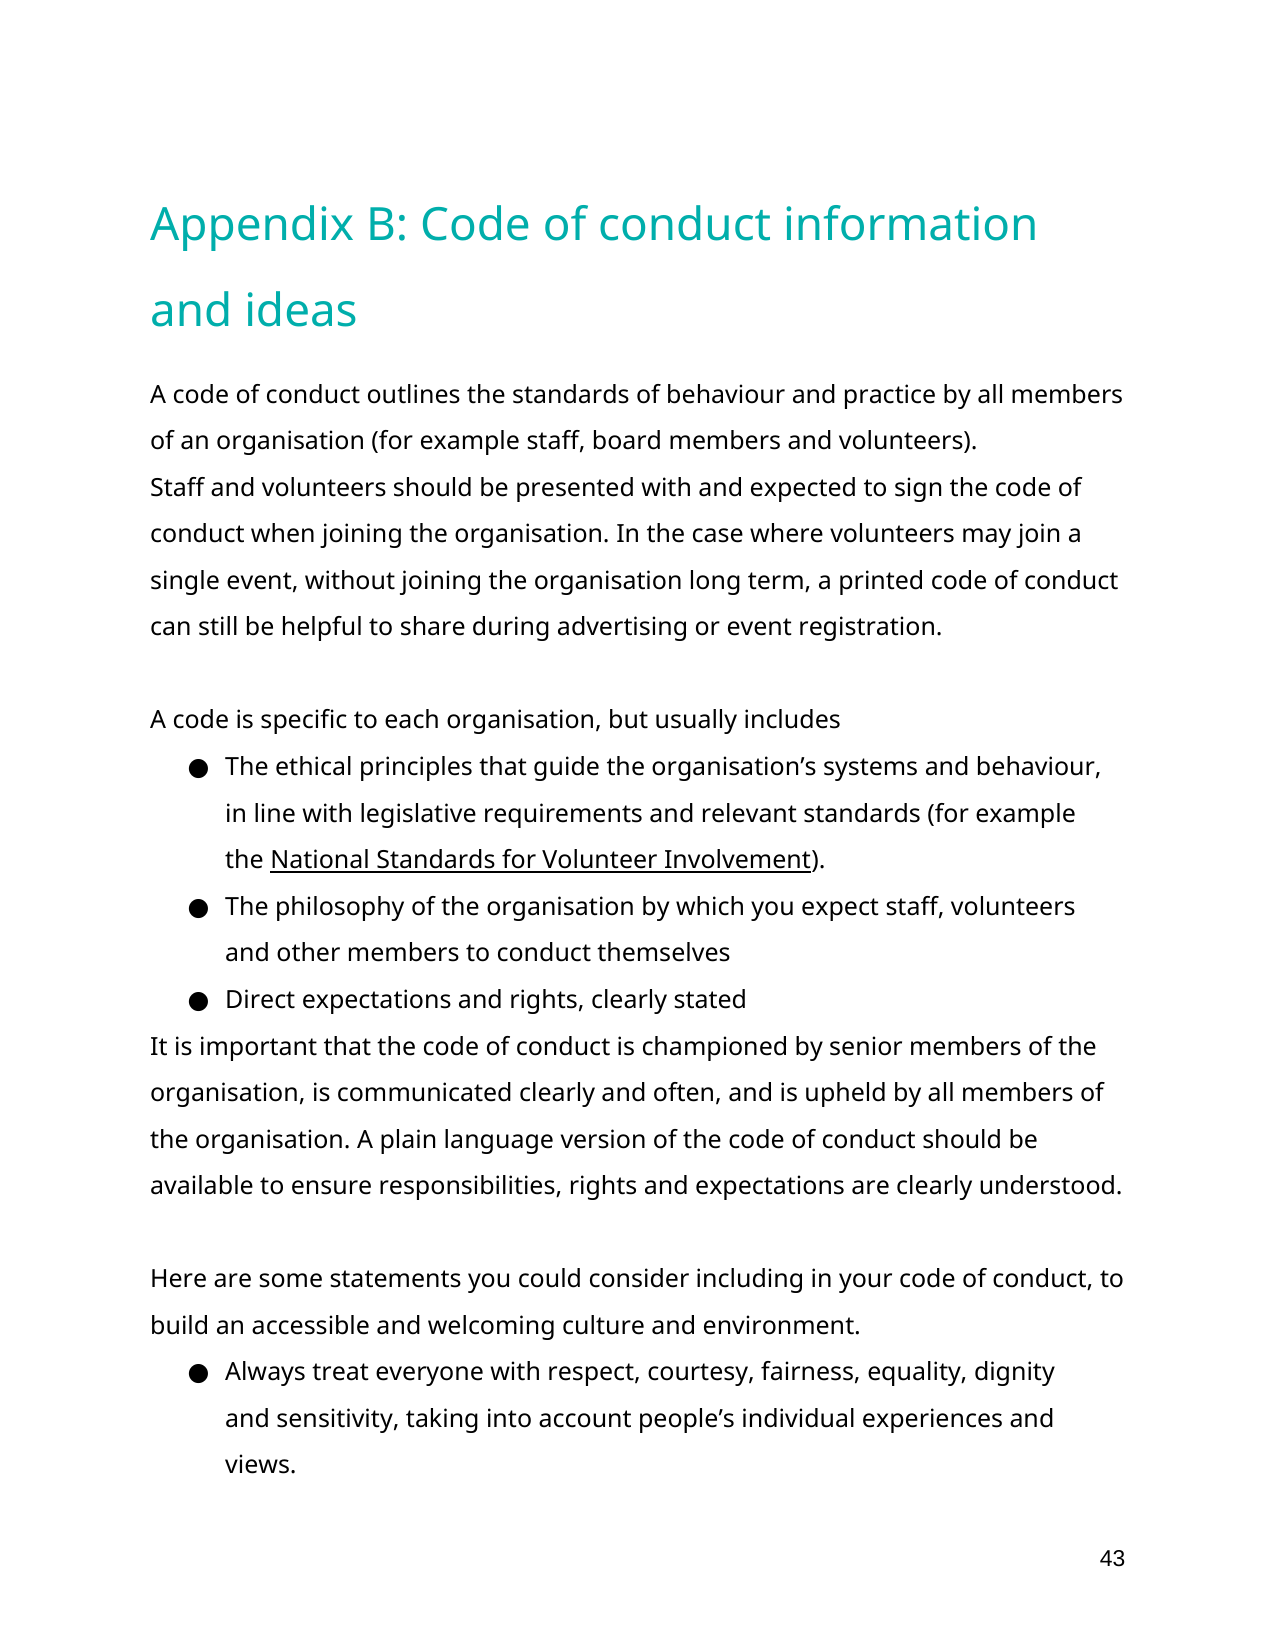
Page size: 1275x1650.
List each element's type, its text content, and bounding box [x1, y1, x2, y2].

list The philosophy of the organisation by which you expect staff, volunteers and other members to conduct themselves [187, 888, 1125, 969]
text A code of conduct outlines the standards of behaviour and practice by all members of an organisation (for example staff, board members and volunteers). [150, 376, 1125, 457]
list Direct expectations and rights, clearly stated [187, 982, 1125, 1016]
text It is important that the code of conduct is championed by senior members of the organisation, is communicated clearly and often, and is upheld by all members of the organisation. A plain language version of the code of conduct should be available to ensure responsibilities, rights and expectations are clearly understood. [150, 1028, 1125, 1202]
subtitle Appendix B: Code of conduct information and ideas [150, 192, 1125, 340]
list Always treat everyone with respect, courtesy, fairness, equality, dignity and sensitivity, taking into account people’s individual experiences and views. [187, 1354, 1125, 1481]
text A code is specific to each organisation, but usually includes [150, 702, 1125, 736]
list The ethical principles that guide the organisation’s systems and behaviour, in line with legislative requirements and relevant standards (for example the National Standards for Volunteer Involvement). [187, 749, 1125, 876]
text Here are some statements you could consider including in your code of conduct, to build an accessible and welcoming culture and environment. [150, 1261, 1125, 1342]
text Staff and volunteers should be presented with and expected to sign the code of conduct when joining the organisation. In the case where volunteers may join a single event, without joining the organisation long term, a printed code of conduct can still be helpful to share during advertising or event registration. [150, 469, 1125, 643]
